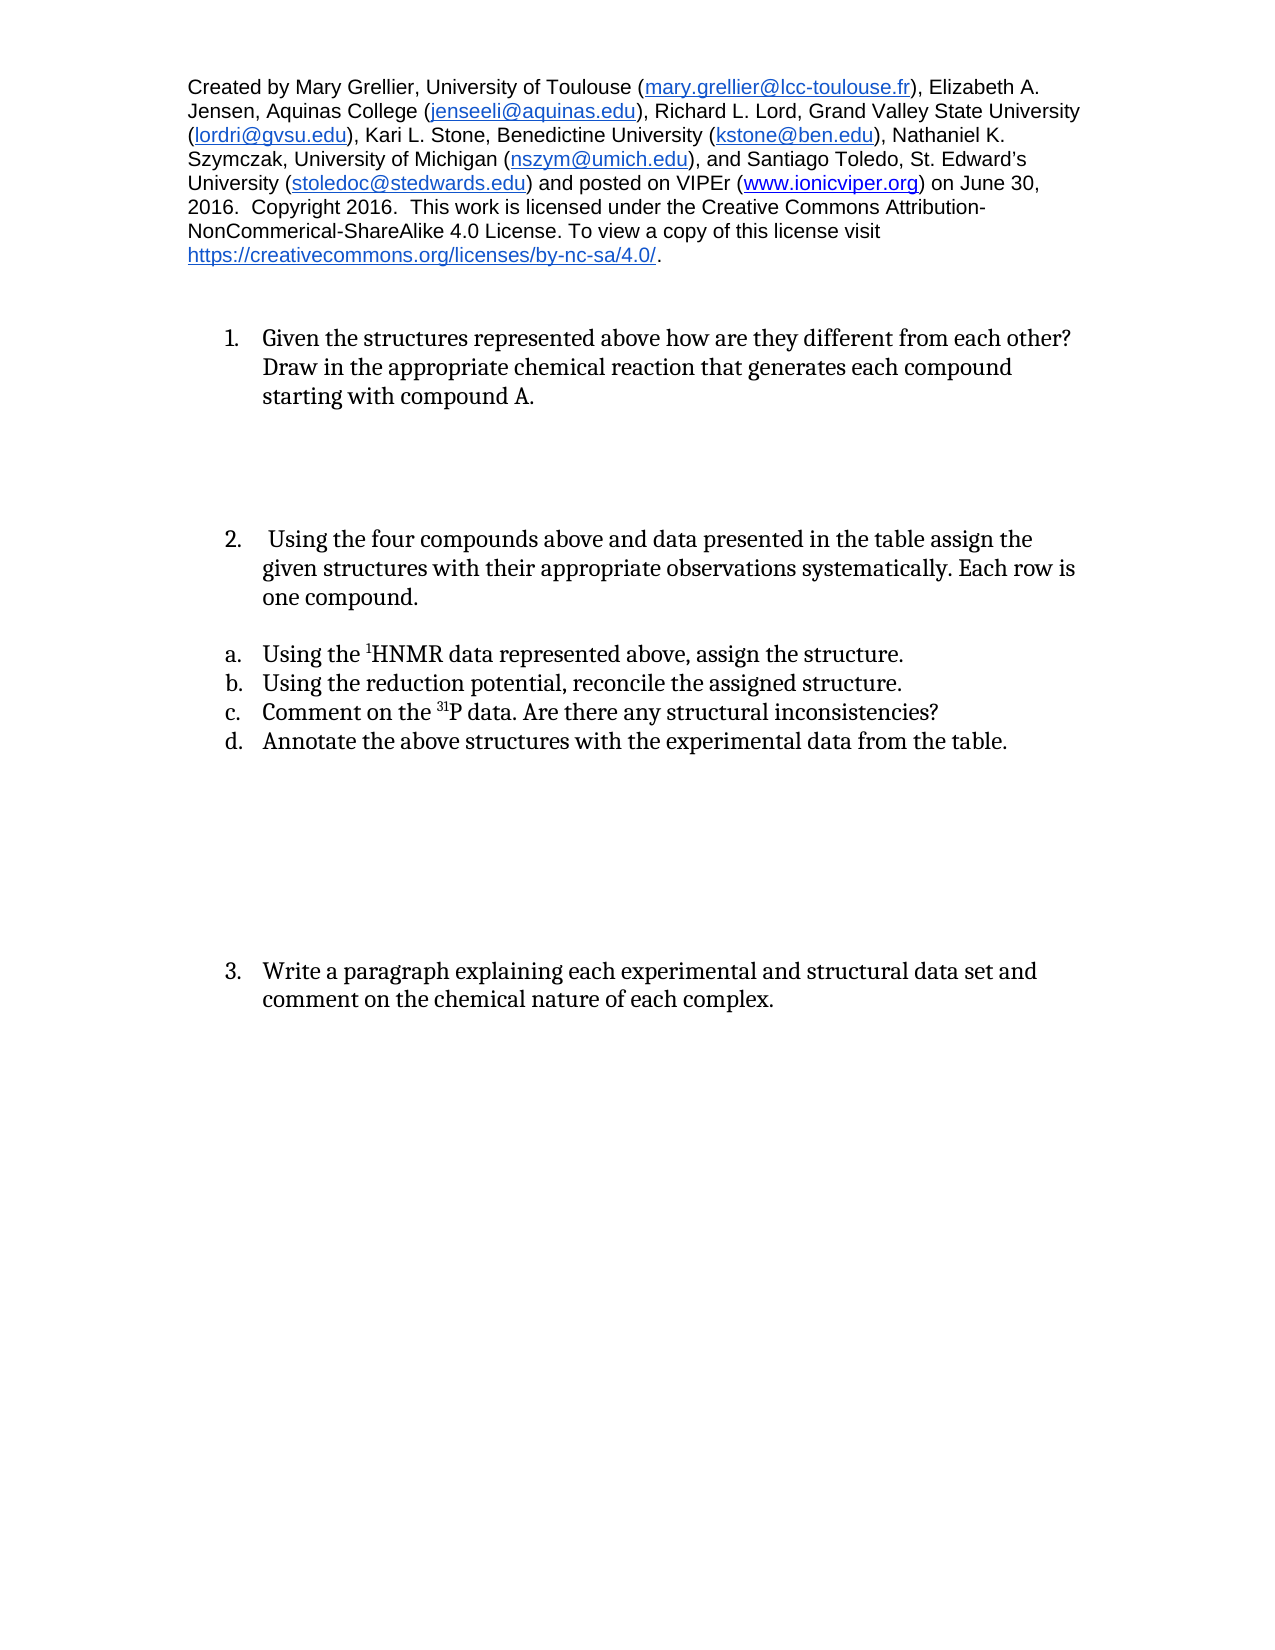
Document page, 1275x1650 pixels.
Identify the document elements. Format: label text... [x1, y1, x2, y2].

list Using the reduction potential, reconcile the assigned structure. [225, 669, 1087, 698]
list Given the structures represented above how are they different from each other? Draw in the appropriate chemical reaction that generates each compound starting with compound A. [225, 324, 1087, 410]
list Using the four compounds above and data presented in the table assign the given structures with their appropriate observations systematically. Each row is one compound. [225, 525, 1087, 612]
list Annotate the above structures with the experimental data from the table. [225, 727, 1087, 755]
list Using the 1HNMR data represented above, assign the structure. [225, 640, 1087, 669]
list Write a paragraph explaining each experimental and structural data set and comment on the chemical nature of each complex. [225, 957, 1087, 1014]
list Comment on the 31P data. Are there any structural inconsistencies? [225, 698, 1087, 727]
